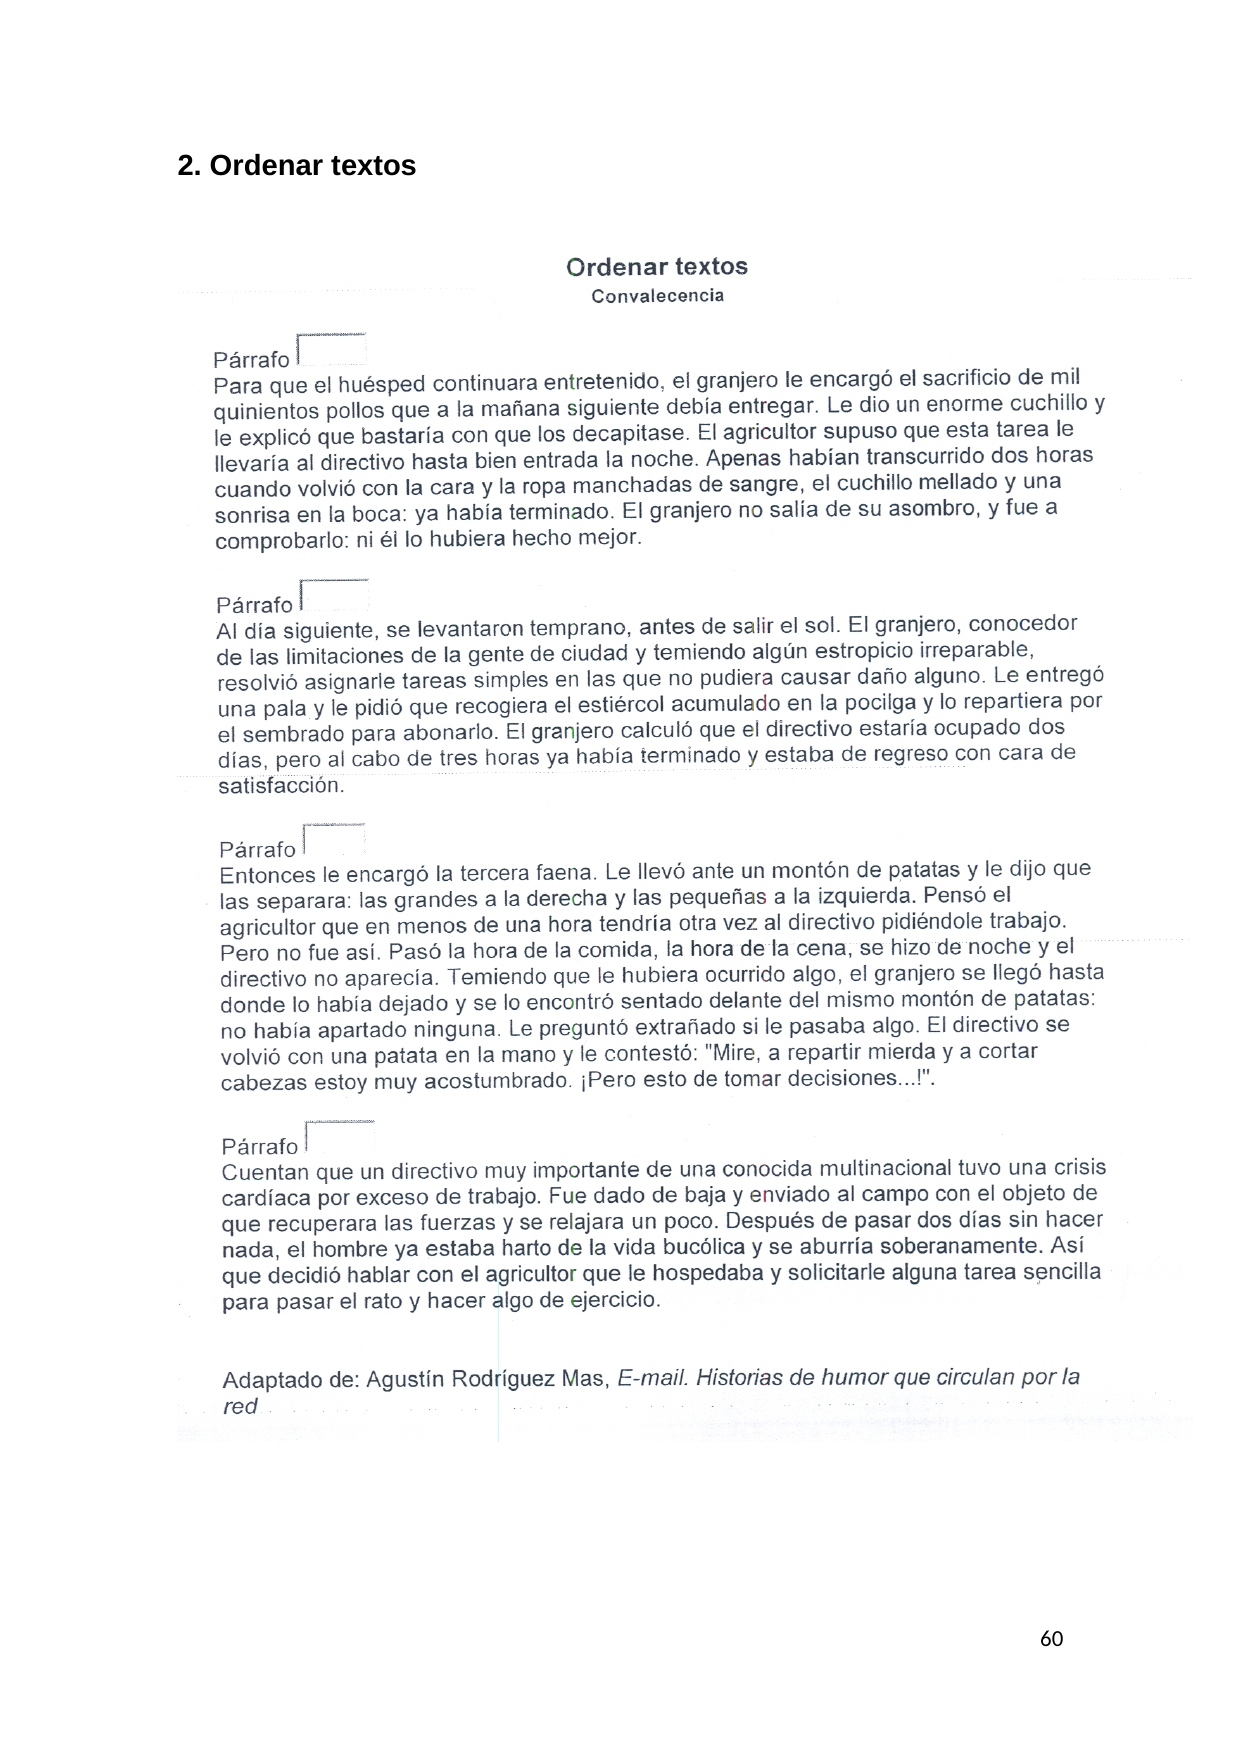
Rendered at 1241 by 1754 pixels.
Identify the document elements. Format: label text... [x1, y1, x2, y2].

picture [177, 214, 1193, 1442]
text 2. Ordenar textos [177, 148, 1063, 181]
